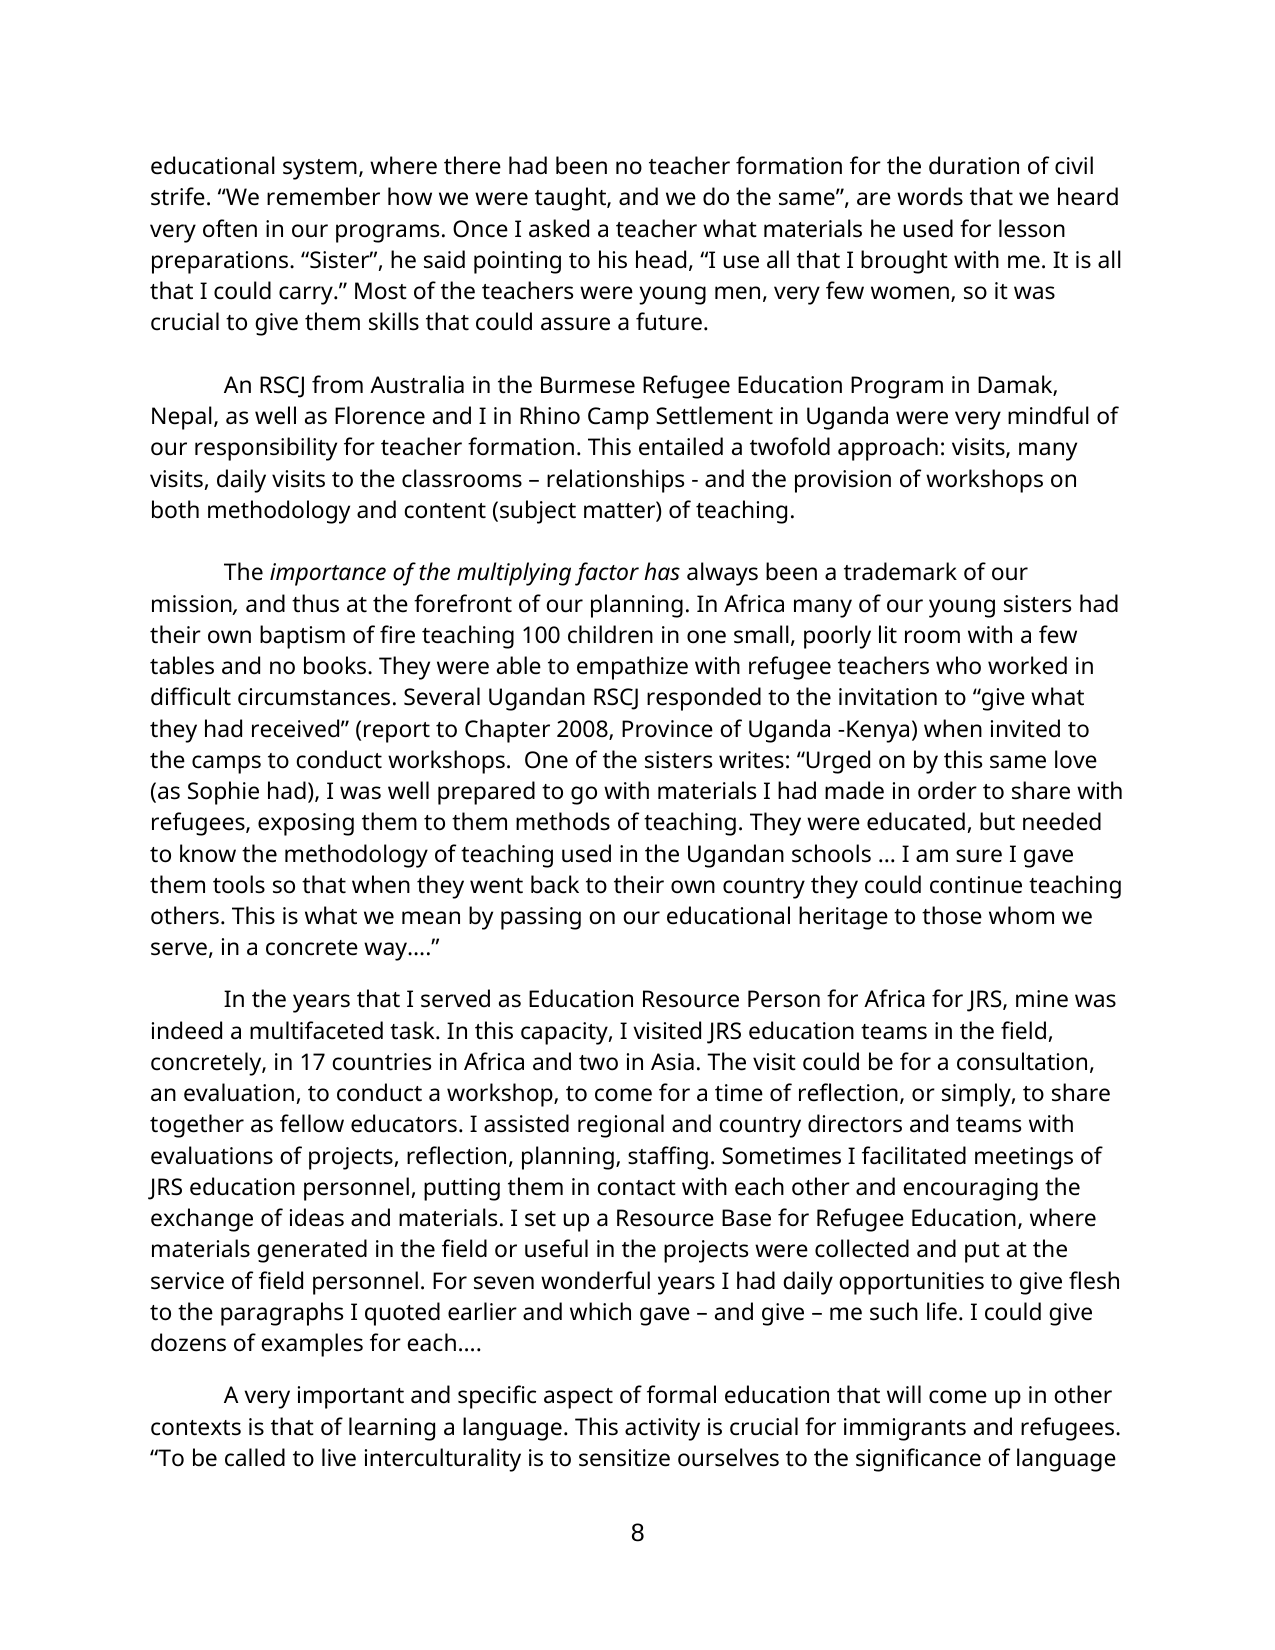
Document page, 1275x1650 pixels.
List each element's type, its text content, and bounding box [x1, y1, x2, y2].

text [150, 150, 1125, 337]
text In the years that I served as Education Resource Person for Africa for JRS, mine was indeed a multifaceted task. In this capacity, I visited JRS education teams in the field, concretely, in 17 countries in Africa and two in Asia. The visit could be for a consultation, an evaluation, to conduct a workshop, to come for a time of reflection, or simply, to share together as fellow educators. I assisted regional and country directors and teams with evaluations of projects, reflection, planning, staffing. Sometimes I facilitated meetings of JRS education personnel, putting them in contact with each other and encouraging the exchange of ideas and materials. I set up a Resource Base for Refugee Education, where materials generated in the field or useful in the projects were collected and put at the service of field personnel. For seven wonderful years I had daily opportunities to give flesh to the paragraphs I quoted earlier and which gave – and give – me such life. I could give dozens of examples for each…. [150, 983, 1125, 1358]
text An RSCJ from Australia in the Burmese Refugee Education Program in Damak, Nepal, as well as Florence and I in Rhino Camp Settlement in Uganda were very mindful of our responsibility for teacher formation. This entailed a twofold approach: visits, many visits, daily visits to the classrooms – relationships - and the provision of workshops on both methodology and content (subject matter) of teaching. [150, 369, 1125, 525]
text The importance of the multiplying factor has always been a trademark of our mission, and thus at the forefront of our planning. In Africa many of our young sisters had their own baptism of fire teaching 100 children in one small, poorly lit room with a few tables and no books. They were able to empathize with refugee teachers who worked in difficult circumstances. Several Ugandan RSCJ responded to the invitation to “give what they had received” (report to Chapter 2008, Province of Uganda -Kenya) when invited to the camps to conduct workshops. One of the sisters writes: “Urged on by this same love (as Sophie had), I was well prepared to go with materials I had made in order to share with refugees, exposing them to them methods of teaching. They were educated, but needed to know the methodology of teaching used in the Ugandan schools … I am sure I gave them tools so that when they went back to their own country they could continue teaching others. This is what we mean by passing on our educational heritage to those whom we serve, in a concrete way….” [150, 556, 1125, 962]
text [150, 1379, 1125, 1473]
